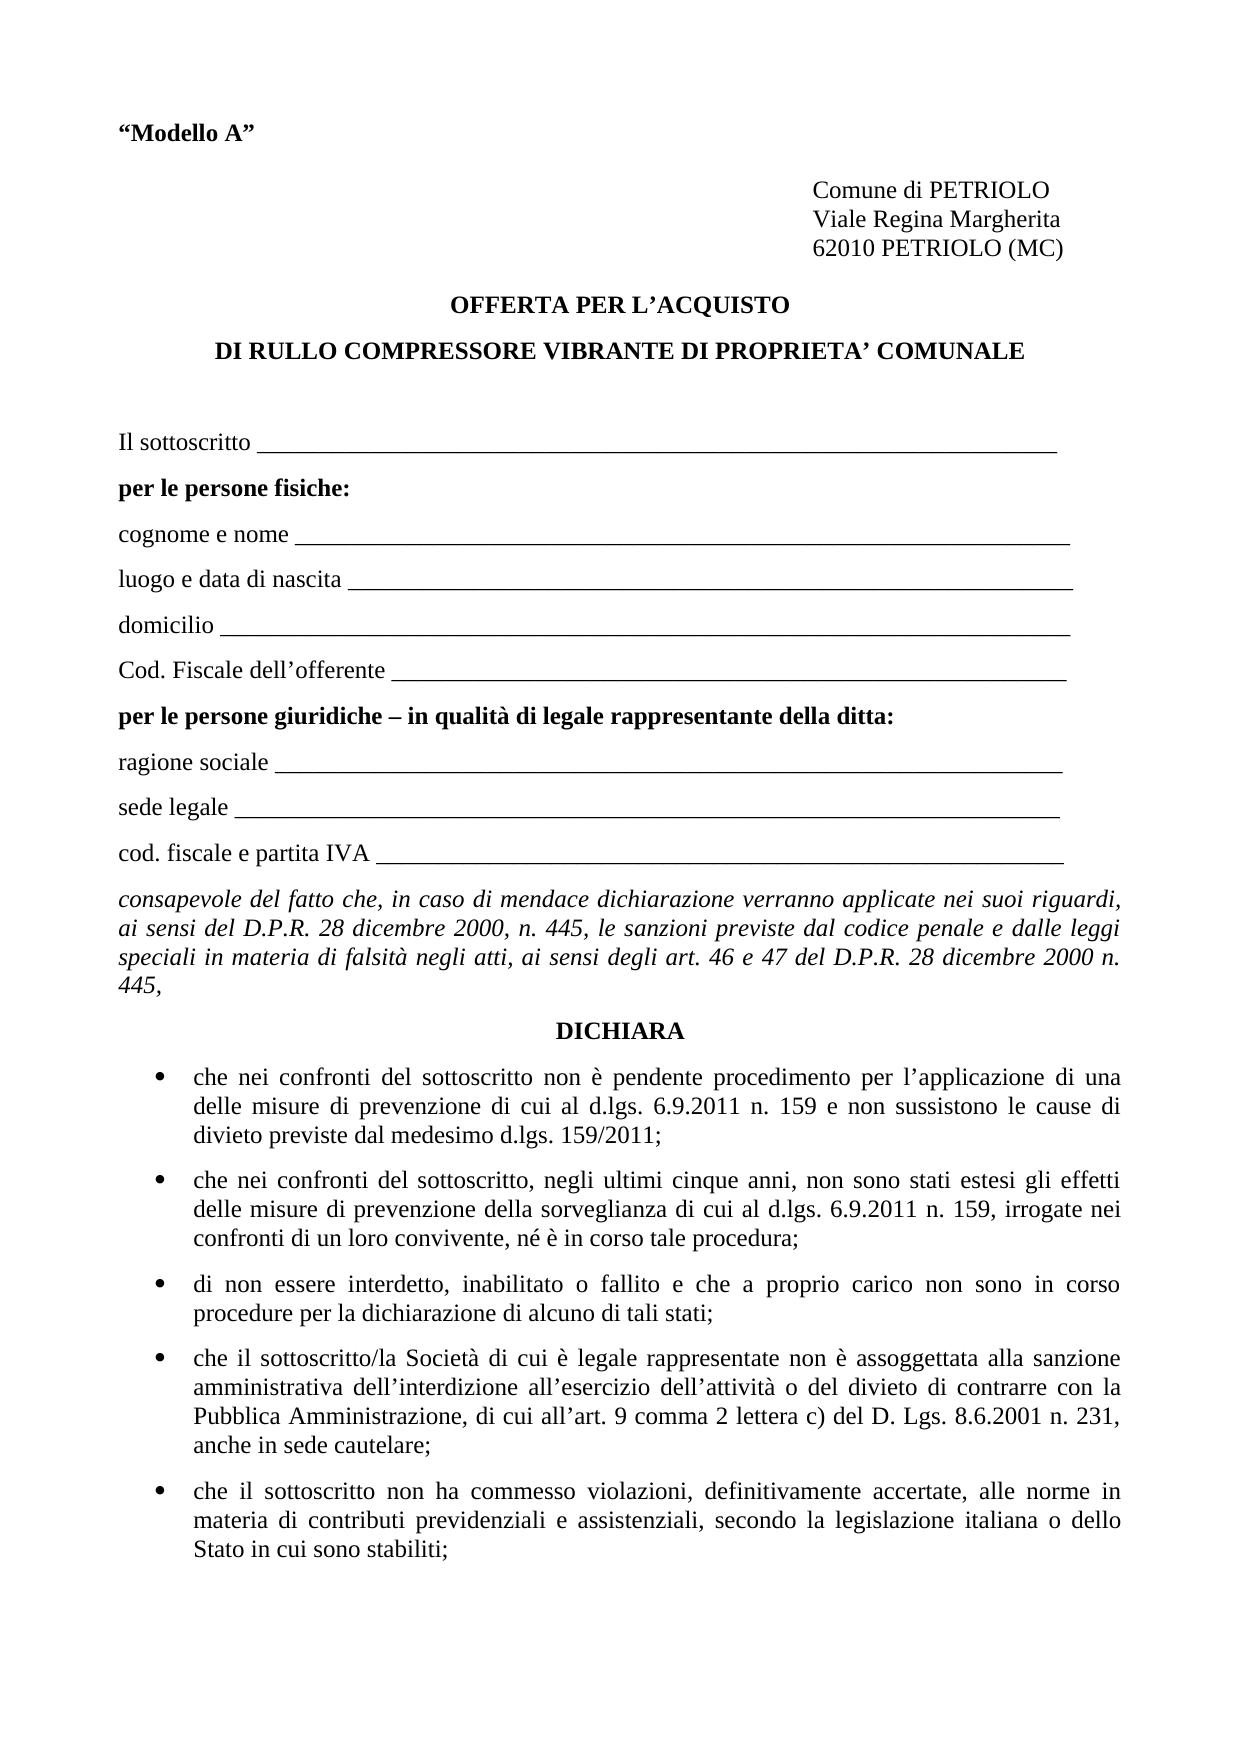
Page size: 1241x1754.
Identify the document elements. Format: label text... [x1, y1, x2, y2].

list che nei confronti del sottoscritto, negli ultimi cinque anni, non sono stati estesi gli effetti delle misure di prevenzione della sorveglianza di cui al d.lgs. 6.9.2011 n. 159, irrogate nei confronti di un loro convivente, né è in corso tale procedura; [156, 1165, 1122, 1252]
text DICHIARA [118, 1016, 1122, 1045]
text per le persone fisiche: [118, 473, 1122, 502]
text domicilio ____________________________________________________________________ [118, 610, 1122, 639]
text per le persone giuridiche – in qualità di legale rappresentante della ditta: [118, 701, 1122, 730]
text sede legale __________________________________________________________________ [118, 792, 1122, 821]
text 62010 PETRIOLO (MC) [118, 233, 1122, 262]
list che il sottoscritto/la Società di cui è legale rappresentate non è assoggettata alla sanzione amministrativa dell’interdizione all’esercizio dell’attività o del divieto di contrarre con la Pubblica Amministrazione, di cui all’art. 9 comma 2 lettera c) del D. Lgs. 8.6.2001 n. 231, anche in sede cautelare; [156, 1343, 1122, 1459]
list di non essere interdetto, inabilitato o fallito e che a proprio carico non sono in corso procedure per la dichiarazione di alcuno di tali stati; [156, 1269, 1122, 1327]
text Viale Regina Margherita [118, 204, 1122, 233]
text DI RULLO COMPRESSORE VIBRANTE DI PROPRIETA’ COMUNALE [118, 336, 1122, 365]
text OFFERTA PER L’ACQUISTO [118, 291, 1122, 319]
list che nei confronti del sottoscritto non è pendente procedimento per l’applicazione di una delle misure di prevenzione di cui al d.lgs. 6.9.2011 n. 159 e non sussistono le cause di divieto previste dal medesimo d.lgs. 159/2011; [156, 1062, 1122, 1148]
list che il sottoscritto non ha commesso violazioni, definitivamente accertate, alle norme in materia di contributi previdenziali e assistenziali, secondo la legislazione italiana o dello Stato in cui sono stabiliti; [156, 1476, 1122, 1563]
text Cod. Fiscale dell’offerente ______________________________________________________ [118, 656, 1122, 684]
text ragione sociale _______________________________________________________________ [118, 747, 1122, 776]
text Comune di PETRIOLO [118, 176, 1122, 204]
text luogo e data di nascita __________________________________________________________ [118, 564, 1122, 593]
text Il sottoscritto ________________________________________________________________ [118, 427, 1122, 456]
text cod. fiscale e partita IVA _______________________________________________________ [118, 838, 1122, 867]
text consapevole del fatto che, in caso di mendace dichiarazione verranno applicate nei suoi riguardi, ai sensi del D.P.R. 28 dicembre 2000, n. 445, le sanzioni previste dal codice penale e dalle leggi speciali in materia di falsità negli atti, ai sensi degli art. 46 e 47 del D.P.R. 28 dicembre 2000 n. 445, [118, 884, 1122, 999]
text cognome e nome ______________________________________________________________ [118, 519, 1122, 547]
text “Modello A” [118, 118, 1122, 147]
